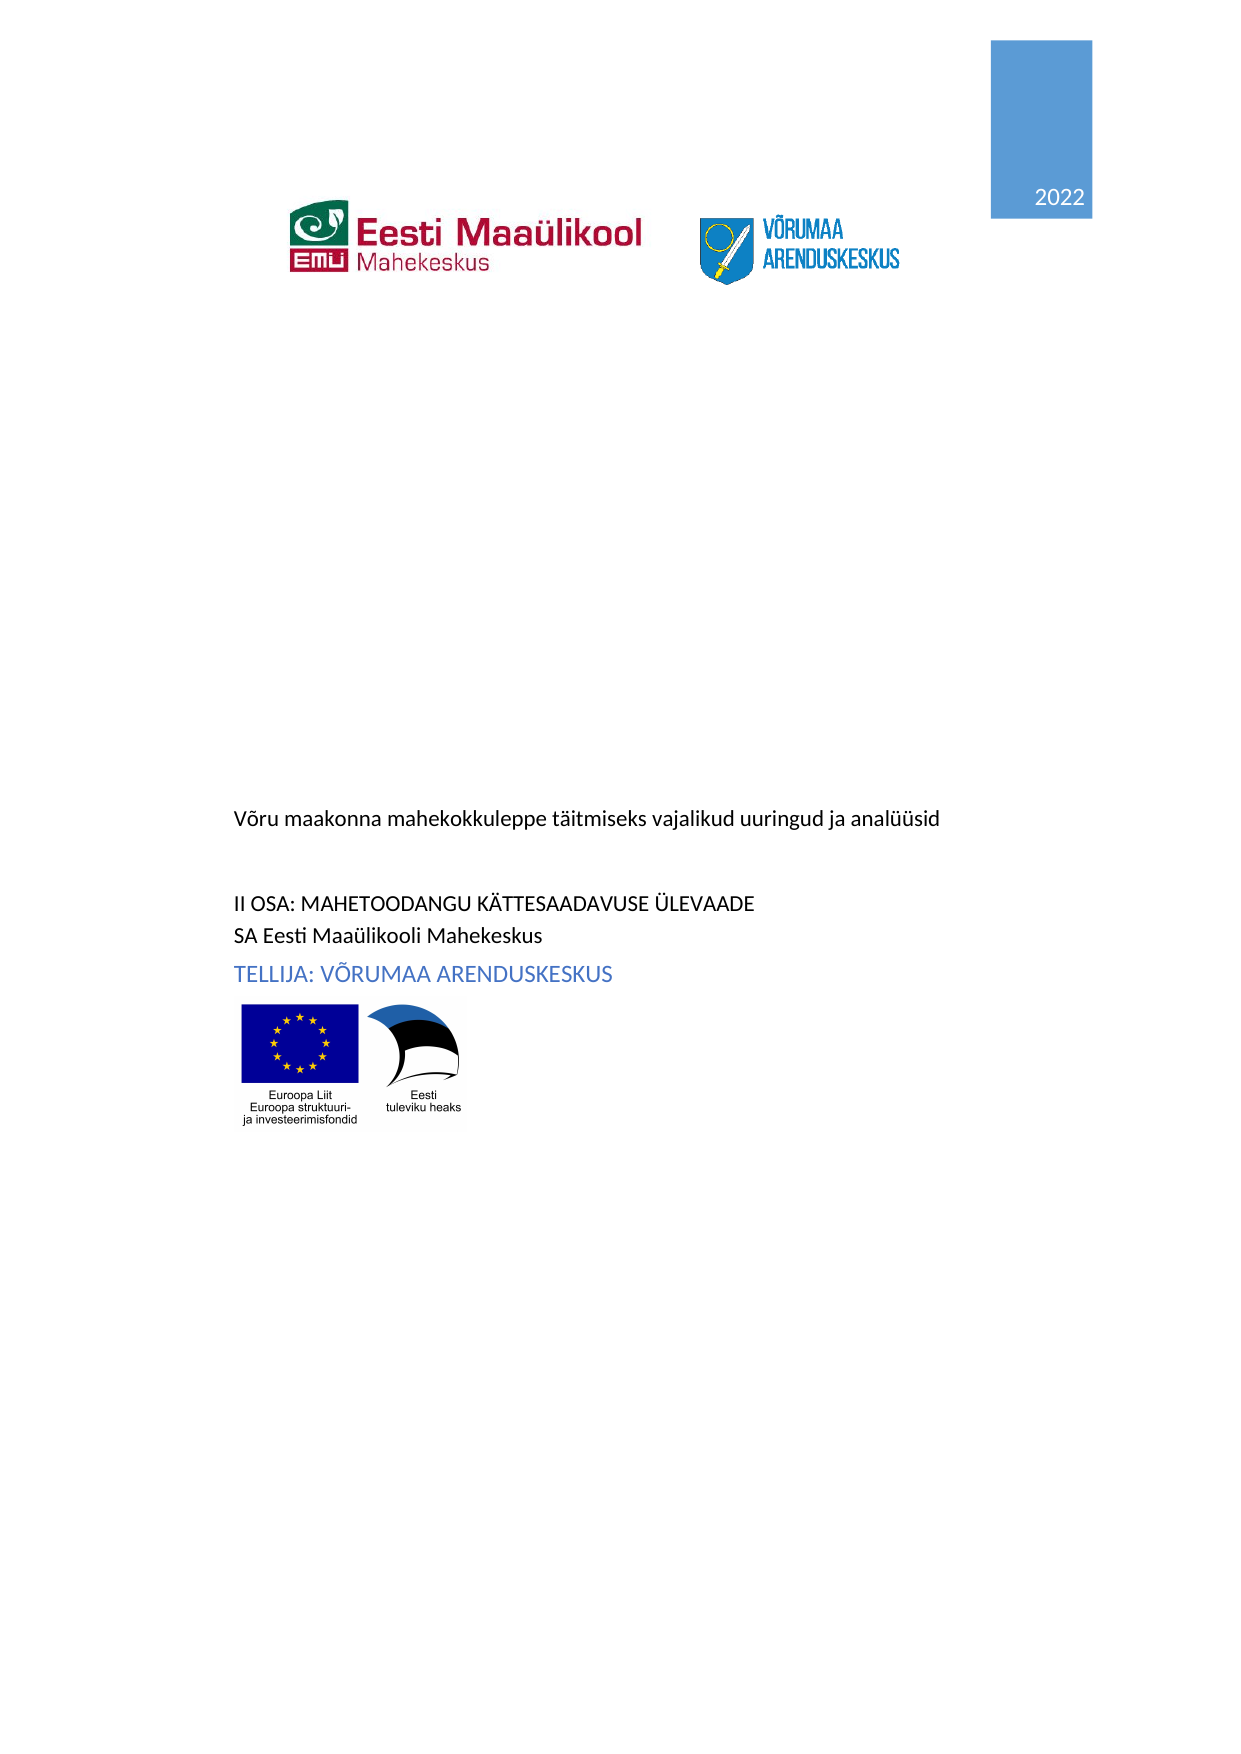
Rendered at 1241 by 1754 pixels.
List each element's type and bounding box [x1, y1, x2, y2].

picture [233, 996, 467, 1132]
picture [274, 183, 662, 284]
